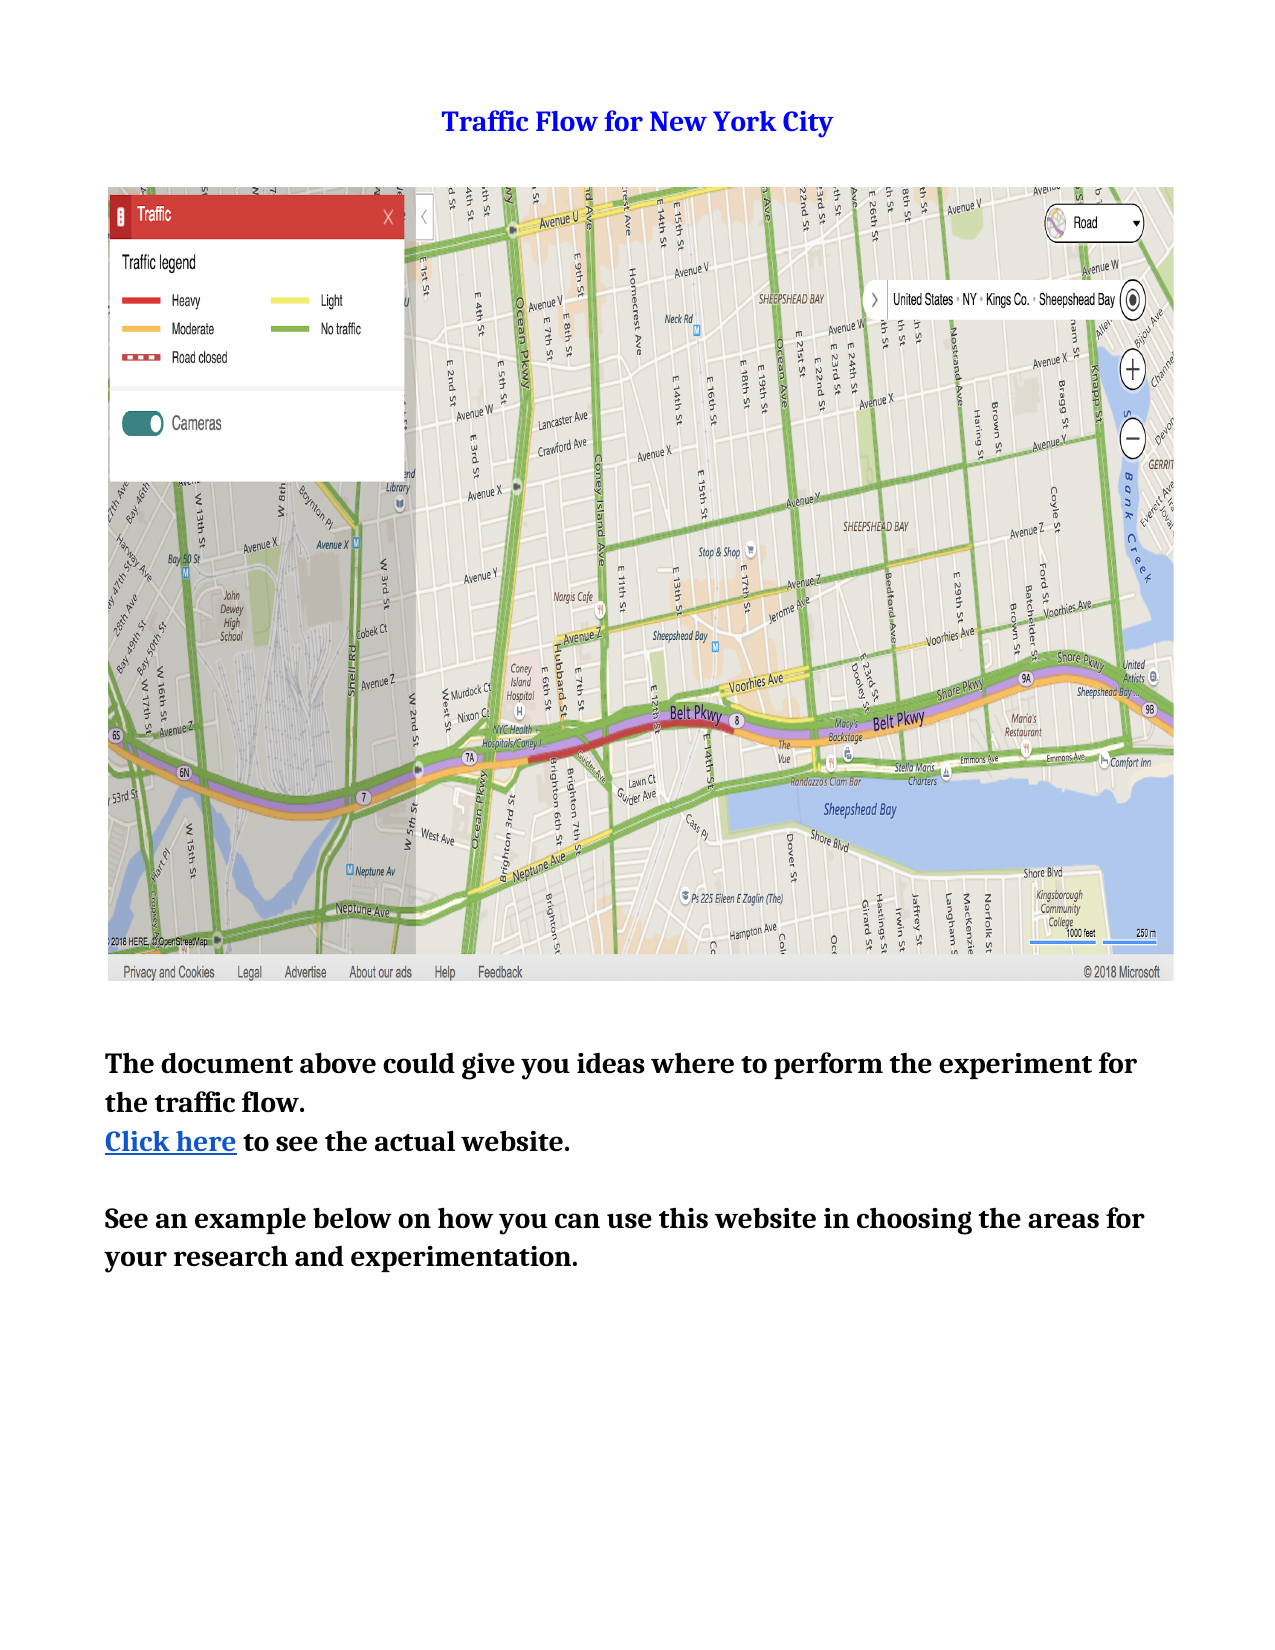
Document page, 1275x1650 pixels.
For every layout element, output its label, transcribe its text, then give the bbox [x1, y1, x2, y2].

picture [108, 187, 1174, 981]
text Traffic Flow for New York City [105, 105, 1170, 138]
text The document above could give you ideas where to perform the experiment for the traffic flow. [105, 1048, 1170, 1120]
text See an example below on how you can use this website in choosing the areas for your research and experimentation. [105, 1202, 1170, 1274]
text Click here to see the actual website. [105, 1125, 1170, 1158]
